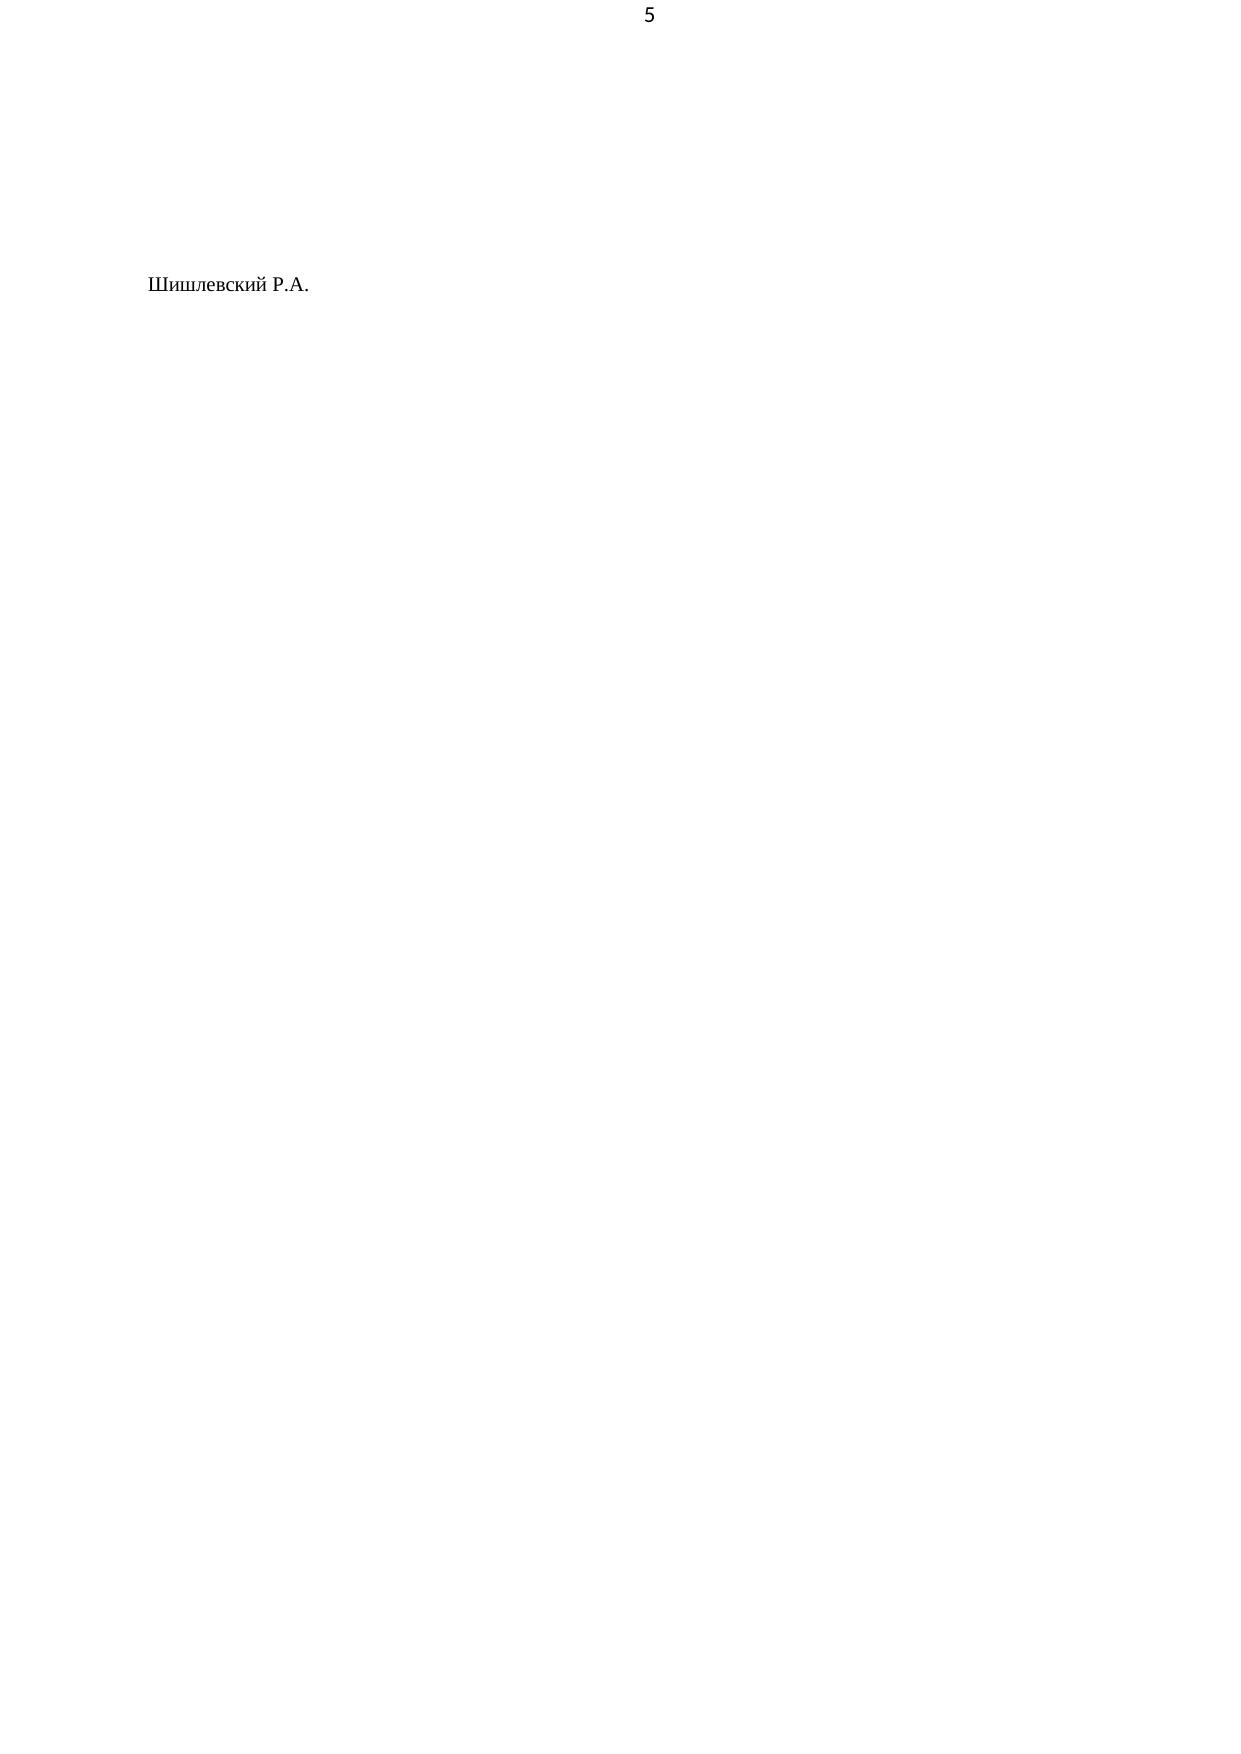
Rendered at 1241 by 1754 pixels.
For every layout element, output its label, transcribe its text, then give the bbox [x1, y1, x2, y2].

text Шишлевский Р.А. [148, 272, 1152, 296]
